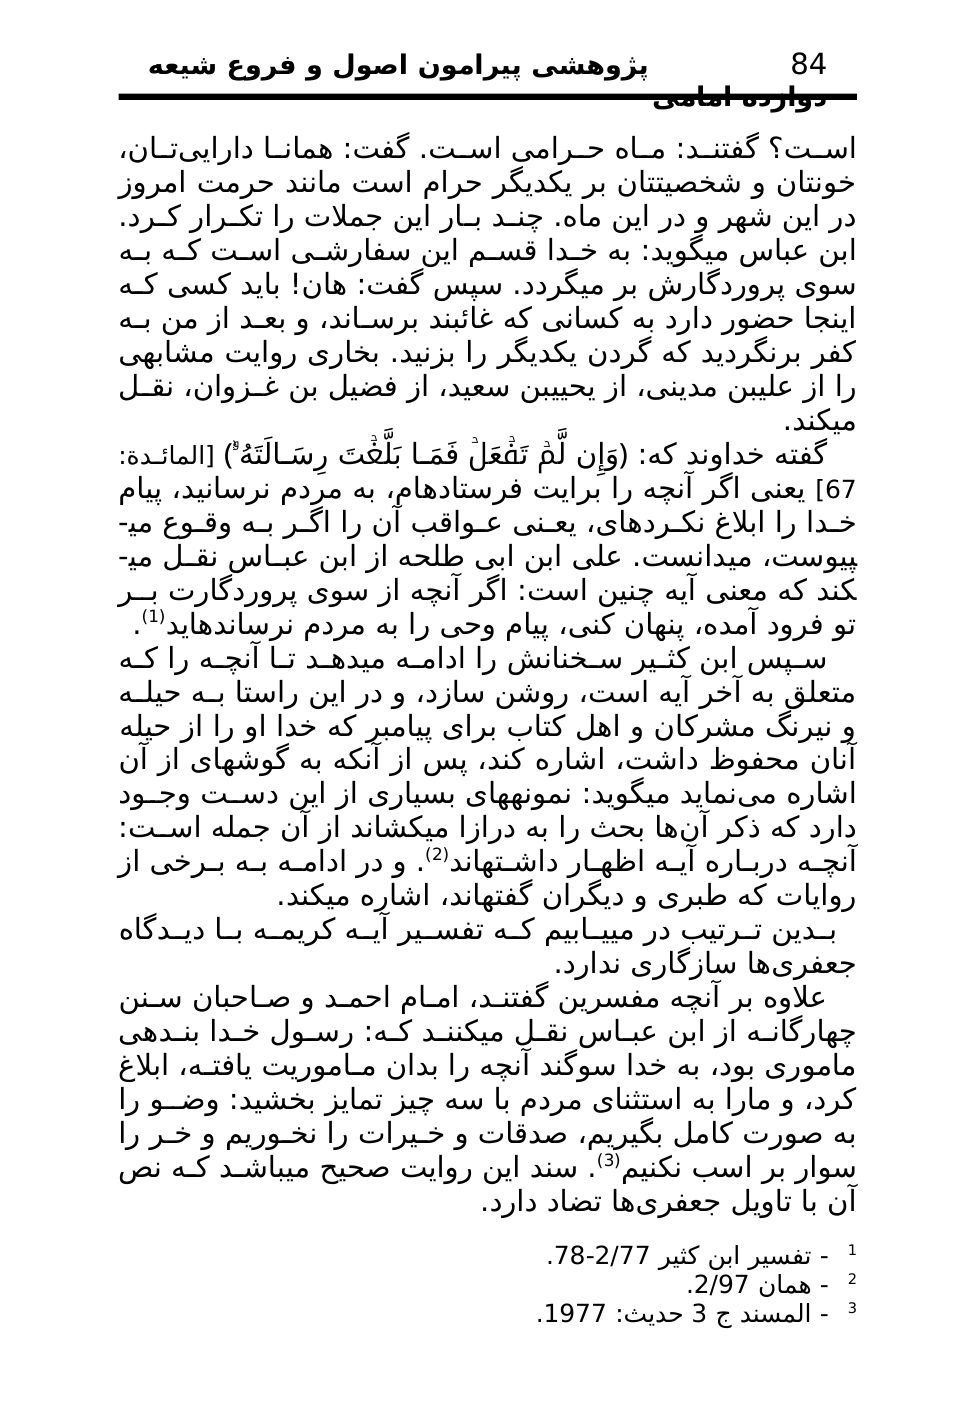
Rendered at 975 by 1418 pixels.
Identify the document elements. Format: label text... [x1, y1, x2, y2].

text سپس ابن کثیر سخنانش را ادامه میدهد تا آنچه را که متعلق به آخر آیه است، روشن سازد، و در این راستا به حیله و نیرنگ مشرکان و اهل کتاب برای پیامبر که خدا او را از حیله آنان محفوظ داشت، اشاره کند، پس از آنکه به گوشهای از آن اشاره می‌نماید میگوید: نمونههای بسیاری از این دست وجود دارد که ذکر آن‌ها بحث را به درازا میکشاند از آن جمله است: آنچه درباره آیه اظهار داشتهاند(). و در ادامه به برخی از روایات که طبری و دیگران گفتهاند، اشاره میکند. [118, 641, 857, 913]
text علاوه بر آنچه مفسرین گفتند، امام احمد و صاحبان سنن چهارگانه از ابن عباس نقل میکنند که: رسول خدا بندهی ماموری بود، به خدا سوگند آنچه را بدان ماموریت یافته، ابلاغ کرد، و مارا به استثنای مردم با سه چیز تمایز بخشید: وضو را به صورت کامل بگیریم، صدقات و خیرات را نخوریم و خر را سوار بر اسب نکنیم(). سند این روایت صحیح میباشد که نص آن با تاویل جعفری‌ها تضاد دارد. [118, 981, 857, 1218]
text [118, 132, 857, 437]
text بدین ترتیب در مییابیم که تفسیر آیه کریمه با دیدگاه جعفری‌ها سازگاری ندارد. [118, 913, 857, 981]
text گفته خداوند که: ﴿وَإِن لَّمۡ تَفۡعَلۡ فَمَا بَلَّغۡتَ رِسَالَتَهُۥۚ﴾ [المائدة: 67] یعنی اگر آنچه را برایت فرستادهام، به مردم نرسانید، پیام خدا را ابلاغ نکردهای، یعنی عواقب آن را اگر به وقوع میپیوست، میدانست. علی ابن ابی طلحه از ابن عباس نقل میکند که معنی آیه چنین است: اگر آنچه از سوی پروردگارت بر تو فرود آمده، پنهان کنی، پیام وحی را به مردم نرساندهاید(). [118, 437, 857, 641]
